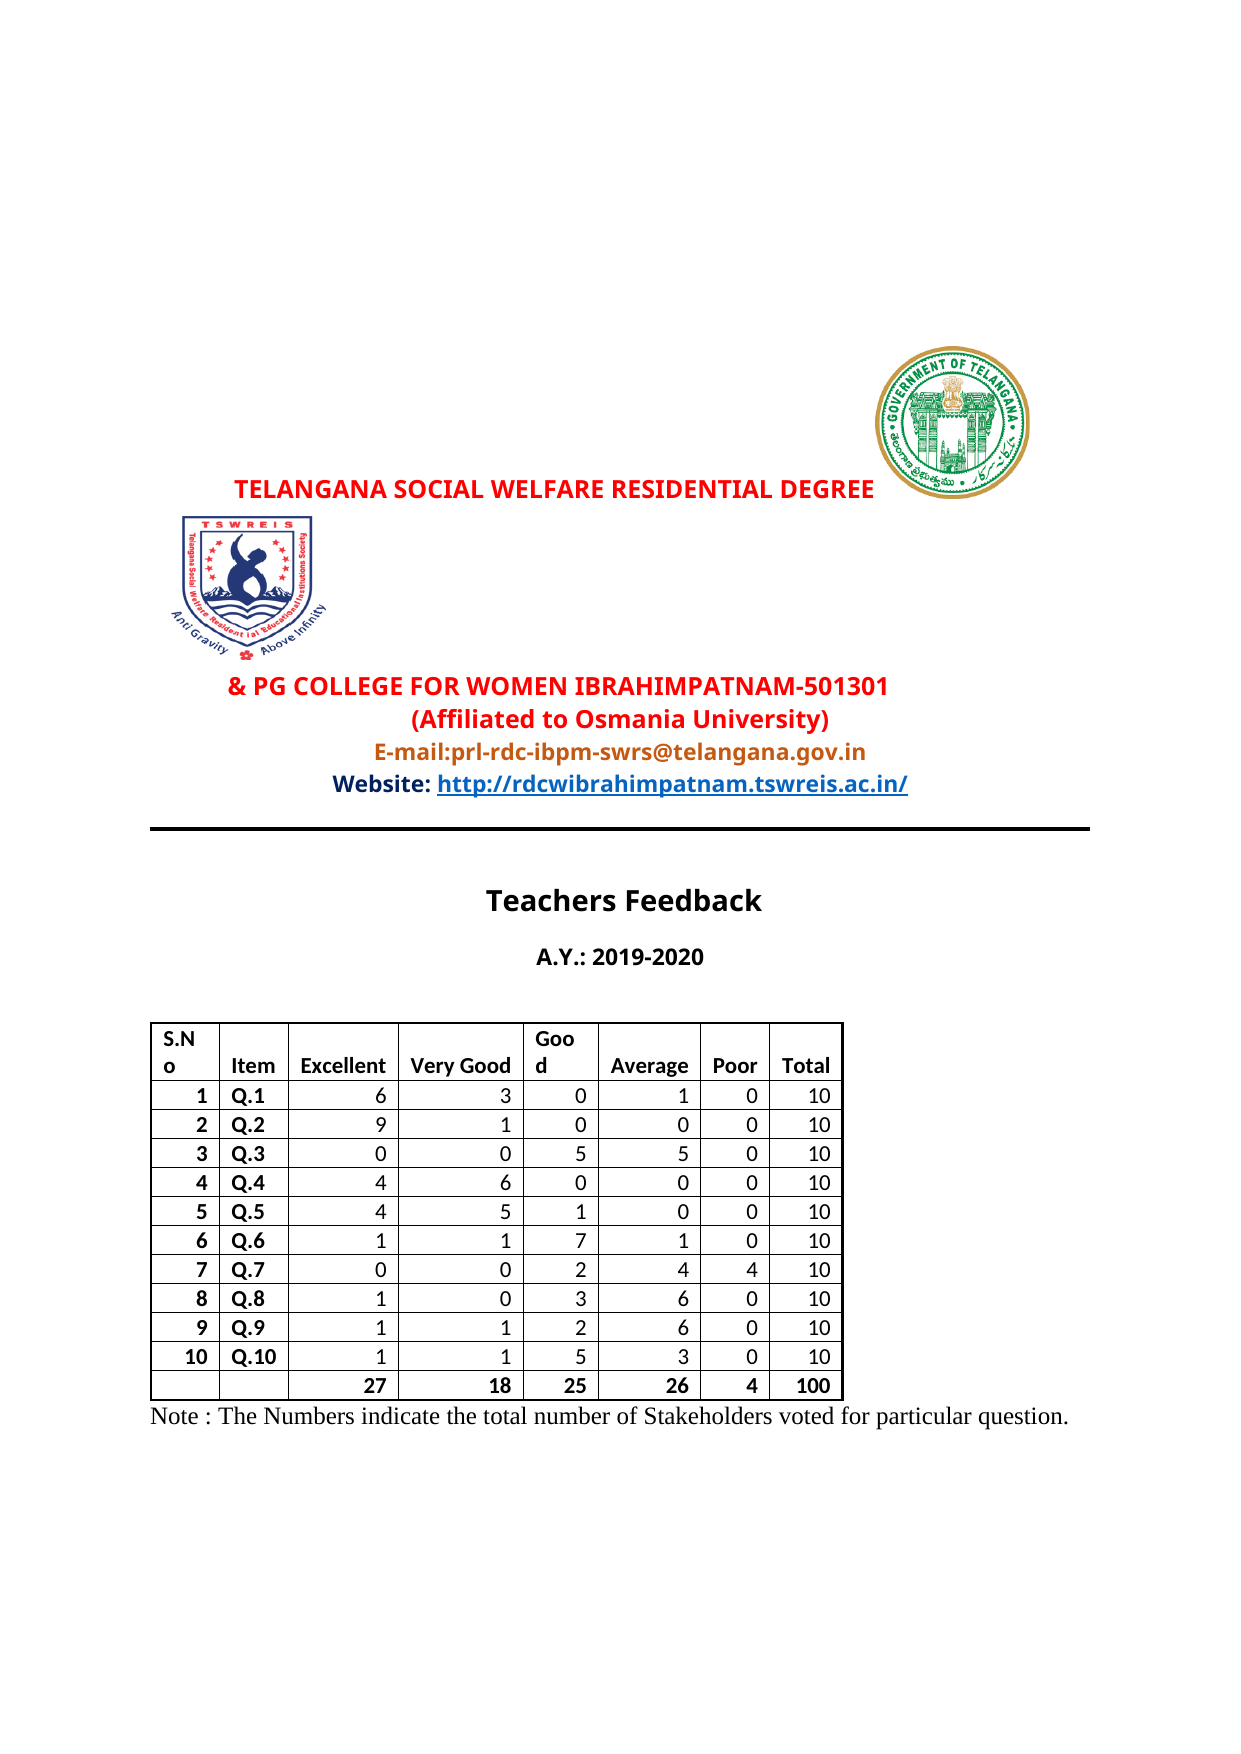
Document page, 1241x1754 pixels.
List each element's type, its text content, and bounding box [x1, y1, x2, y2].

table_cell 8 [152, 1284, 219, 1312]
table_cell 5 [599, 1139, 700, 1167]
table_cell 0 [399, 1284, 523, 1312]
text TELANGANA SOCIAL WELFARE RESIDENTIAL DEGREE [150, 347, 1090, 668]
table_cell 10 [152, 1342, 219, 1370]
table_cell 0 [524, 1081, 598, 1109]
table_cell Q.10 [220, 1342, 288, 1370]
table_cell Q.5 [220, 1197, 288, 1225]
table_cell 100 [770, 1371, 841, 1399]
table_cell Q.8 [220, 1284, 288, 1312]
table_cell 0 [599, 1197, 700, 1225]
table_header S.No [152, 1024, 219, 1080]
table_cell 0 [399, 1139, 523, 1167]
table_cell 7 [524, 1226, 598, 1254]
table_cell Q.2 [220, 1110, 288, 1138]
table_cell 1 [152, 1081, 219, 1109]
table_cell 10 [770, 1139, 841, 1167]
table_cell [152, 1371, 219, 1399]
picture [875, 346, 1030, 499]
picture [150, 505, 347, 669]
table_cell 18 [399, 1371, 523, 1399]
table_cell 0 [701, 1284, 769, 1312]
table_cell 1 [289, 1226, 398, 1254]
table_cell 3 [399, 1081, 523, 1109]
table_cell 0 [524, 1168, 598, 1196]
table_cell 4 [289, 1197, 398, 1225]
text A.Y.: 2019-2020 [150, 941, 1090, 972]
table_cell 1 [524, 1197, 598, 1225]
table_cell 9 [152, 1313, 219, 1341]
table_cell 6 [399, 1168, 523, 1196]
table_cell 4 [152, 1168, 219, 1196]
table_cell 1 [599, 1226, 700, 1254]
table_header Very Good [399, 1024, 523, 1080]
table_cell 10 [770, 1313, 841, 1341]
table_cell 10 [770, 1226, 841, 1254]
table_cell 1 [399, 1226, 523, 1254]
table_cell 5 [524, 1342, 598, 1370]
table_cell 6 [152, 1226, 219, 1254]
table_cell Q.4 [220, 1168, 288, 1196]
table_cell 10 [770, 1081, 841, 1109]
table_cell 10 [770, 1342, 841, 1370]
table_header Good [524, 1024, 598, 1080]
table_cell 6 [599, 1313, 700, 1341]
table_cell Q.7 [220, 1255, 288, 1283]
table_cell 0 [524, 1110, 598, 1138]
table_cell 6 [599, 1284, 700, 1312]
table_cell 0 [289, 1255, 398, 1283]
table_cell 3 [524, 1284, 598, 1312]
table_header Poor [701, 1024, 769, 1080]
table_cell 10 [770, 1197, 841, 1225]
table_cell 1 [289, 1342, 398, 1370]
table_cell 2 [524, 1313, 598, 1341]
table_cell 5 [399, 1197, 523, 1225]
table_cell 26 [599, 1371, 700, 1399]
table_cell 4 [701, 1371, 769, 1399]
table_cell 0 [399, 1255, 523, 1283]
table_cell 3 [152, 1139, 219, 1167]
text (Affiliated to Osmania University) [150, 702, 1090, 736]
table_header Total [770, 1024, 841, 1080]
table_cell 0 [289, 1139, 398, 1167]
table_cell Q.1 [220, 1081, 288, 1109]
table_cell 4 [599, 1255, 700, 1283]
table_cell 25 [524, 1371, 598, 1399]
table_cell 1 [399, 1342, 523, 1370]
table_cell 1 [289, 1284, 398, 1312]
table_cell 0 [701, 1342, 769, 1370]
table_cell 0 [701, 1110, 769, 1138]
table_cell 10 [770, 1110, 841, 1138]
table_cell 9 [289, 1110, 398, 1138]
table_cell 10 [770, 1255, 841, 1283]
table_header Item [220, 1024, 288, 1080]
table_cell 1 [599, 1081, 700, 1109]
table_cell 0 [701, 1168, 769, 1196]
table_cell 7 [152, 1255, 219, 1283]
table_cell 1 [289, 1313, 398, 1341]
table_cell 0 [701, 1139, 769, 1167]
table_cell [220, 1371, 288, 1399]
table_cell Q.9 [220, 1313, 288, 1341]
table_cell Q.6 [220, 1226, 288, 1254]
table_cell 2 [524, 1255, 598, 1283]
text Note : The Numbers indicate the total number of Stakeholders voted for particular question. [150, 1401, 1090, 1430]
table_cell 0 [701, 1197, 769, 1225]
table_header Average [599, 1024, 700, 1080]
table_cell 0 [701, 1313, 769, 1341]
table_cell 3 [599, 1342, 700, 1370]
text & PG COLLEGE FOR WOMEN IBRAHIMPATNAM-501301 [150, 668, 1090, 702]
table_cell 5 [152, 1197, 219, 1225]
text E-mail:prl-rdc-ibpm-swrs@telangana.gov.in [150, 736, 1090, 767]
table_cell 1 [399, 1110, 523, 1138]
table_header Excellent [289, 1024, 398, 1080]
text Website: http://rdcwibrahimpatnam.tswreis.ac.in/ [150, 767, 1090, 799]
table_cell 4 [289, 1168, 398, 1196]
table_cell 0 [599, 1168, 700, 1196]
table_cell 0 [701, 1226, 769, 1254]
table_cell Q.3 [220, 1139, 288, 1167]
table_cell 10 [770, 1284, 841, 1312]
table_cell 27 [289, 1371, 398, 1399]
table_cell 10 [770, 1168, 841, 1196]
table_cell 2 [152, 1110, 219, 1138]
table_cell 4 [701, 1255, 769, 1283]
table_cell 5 [524, 1139, 598, 1167]
table_cell 0 [599, 1110, 700, 1138]
table_cell 0 [701, 1081, 769, 1109]
table_cell 1 [399, 1313, 523, 1341]
table_cell 6 [289, 1081, 398, 1109]
text Teachers Feedback [150, 880, 1090, 920]
